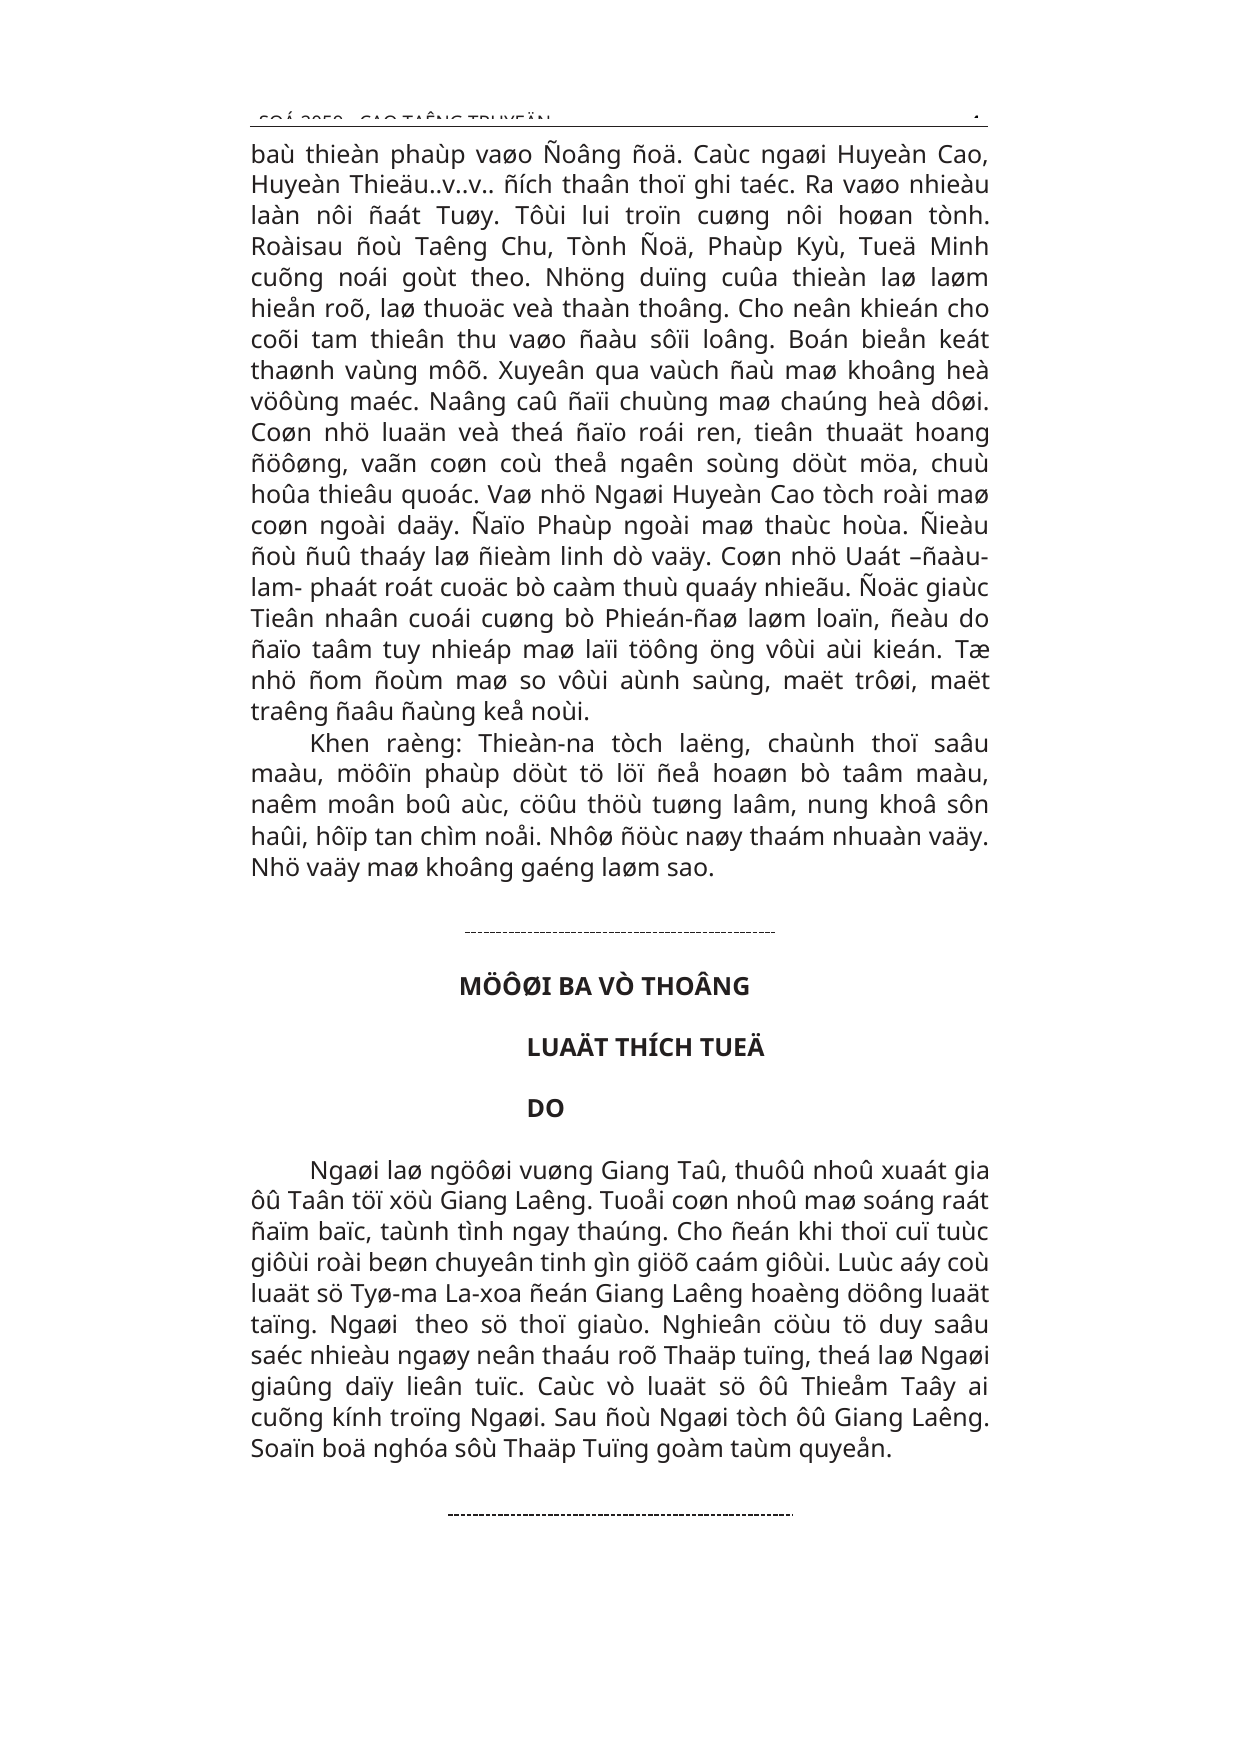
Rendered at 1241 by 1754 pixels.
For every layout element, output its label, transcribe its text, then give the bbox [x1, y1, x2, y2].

text Ngaøi laø ngöôøi vuøng Giang Taû, thuôû nhoû xuaát gia ôû Taân töï xöù Giang Laêng. Tuoåi coøn nhoû maø soáng raát ñaïm baïc, taùnh tình ngay thaúng. Cho ñeán khi thoï cuï tuùc giôùi roài beøn chuyeân tinh gìn giöõ caám giôùi. Luùc aáy coù luaät sö Tyø-ma La-xoa ñeán Giang Laêng hoaèng döông luaät taïng. Ngaøi theo sö thoï giaùo. Nghieân cöùu tö duy saâu saéc nhieàu ngaøy neân thaáu roõ Thaäp tuïng, theá laø Ngaøi giaûng daïy lieân tuïc. Caùc vò luaät sö ôû Thieåm Taây ai cuõng kính troïng Ngaøi. Sau ñoù Ngaøi tòch ôû Giang Laêng. Soaïn boä nghóa sôù Thaäp Tuïng goàm taùm quyeån. [250, 1155, 990, 1465]
text Khen raèng: Thieàn-na tòch laëng, chaùnh thoï saâu maàu, möôïn phaùp döùt tö löï ñeå hoaøn bò taâm maàu, naêm moân boû aùc, cöûu thöù tuøng laâm, nung khoâ sôn haûi, hôïp tan chìm noåi. Nhôø ñöùc naøy thaám nhuaàn vaäy. Nhö vaäy maø khoâng gaéng laøm sao. [250, 728, 990, 883]
text baù thieàn phaùp vaøo Ñoâng ñoä. Caùc ngaøi Huyeàn Cao, Huyeàn Thieäu..v..v.. ñích thaân thoï ghi taéc. Ra vaøo nhieàu laàn nôi ñaát Tuøy. Tôùi lui troïn cuøng nôi hoøan tònh. Roàisau ñoù Taêng Chu, Tònh Ñoä, Phaùp Kyù, Tueä Minh cuõng noái goùt theo. Nhöng duïng cuûa thieàn laø laøm hieån roõ, laø thuoäc veà thaàn thoâng. Cho neân khieán cho coõi tam thieân thu vaøo ñaàu sôïi loâng. Boán bieån keát thaønh vaùng môõ. Xuyeân qua vaùch ñaù maø khoâng heà vöôùng maéc. Naâng caû ñaïi chuùng maø chaúng heà dôøi. Coøn nhö luaän veà theá ñaïo roái ren, tieân thuaät hoang ñöôøng, vaãn coøn coù theå ngaên soùng döùt möa, chuù hoûa thieâu quoác. Vaø nhö Ngaøi Huyeàn Cao tòch roài maø coøn ngoài daäy. Ñaïo Phaùp ngoài maø thaùc hoùa. Ñieàu ñoù ñuû thaáy laø ñieàm linh dò vaäy. Coøn nhö Uaát –ñaàu-lam- phaát roát cuoäc bò caàm thuù quaáy nhieãu. Ñoäc giaùc Tieân nhaân cuoái cuøng bò Phieán-ñaø laøm loaïn, ñeàu do ñaïo taâm tuy nhieáp maø laïi töông öng vôùi aùi kieán. Tæ nhö ñom ñoùm maø so vôùi aùnh saùng, maët trôøi, maët traêng ñaâu ñaùng keå noùi. [250, 138, 990, 728]
subtitle MÖÔØI BA VÒ THOÂNG LUAÄT THÍCH TUEÄ DO [458, 968, 783, 1125]
